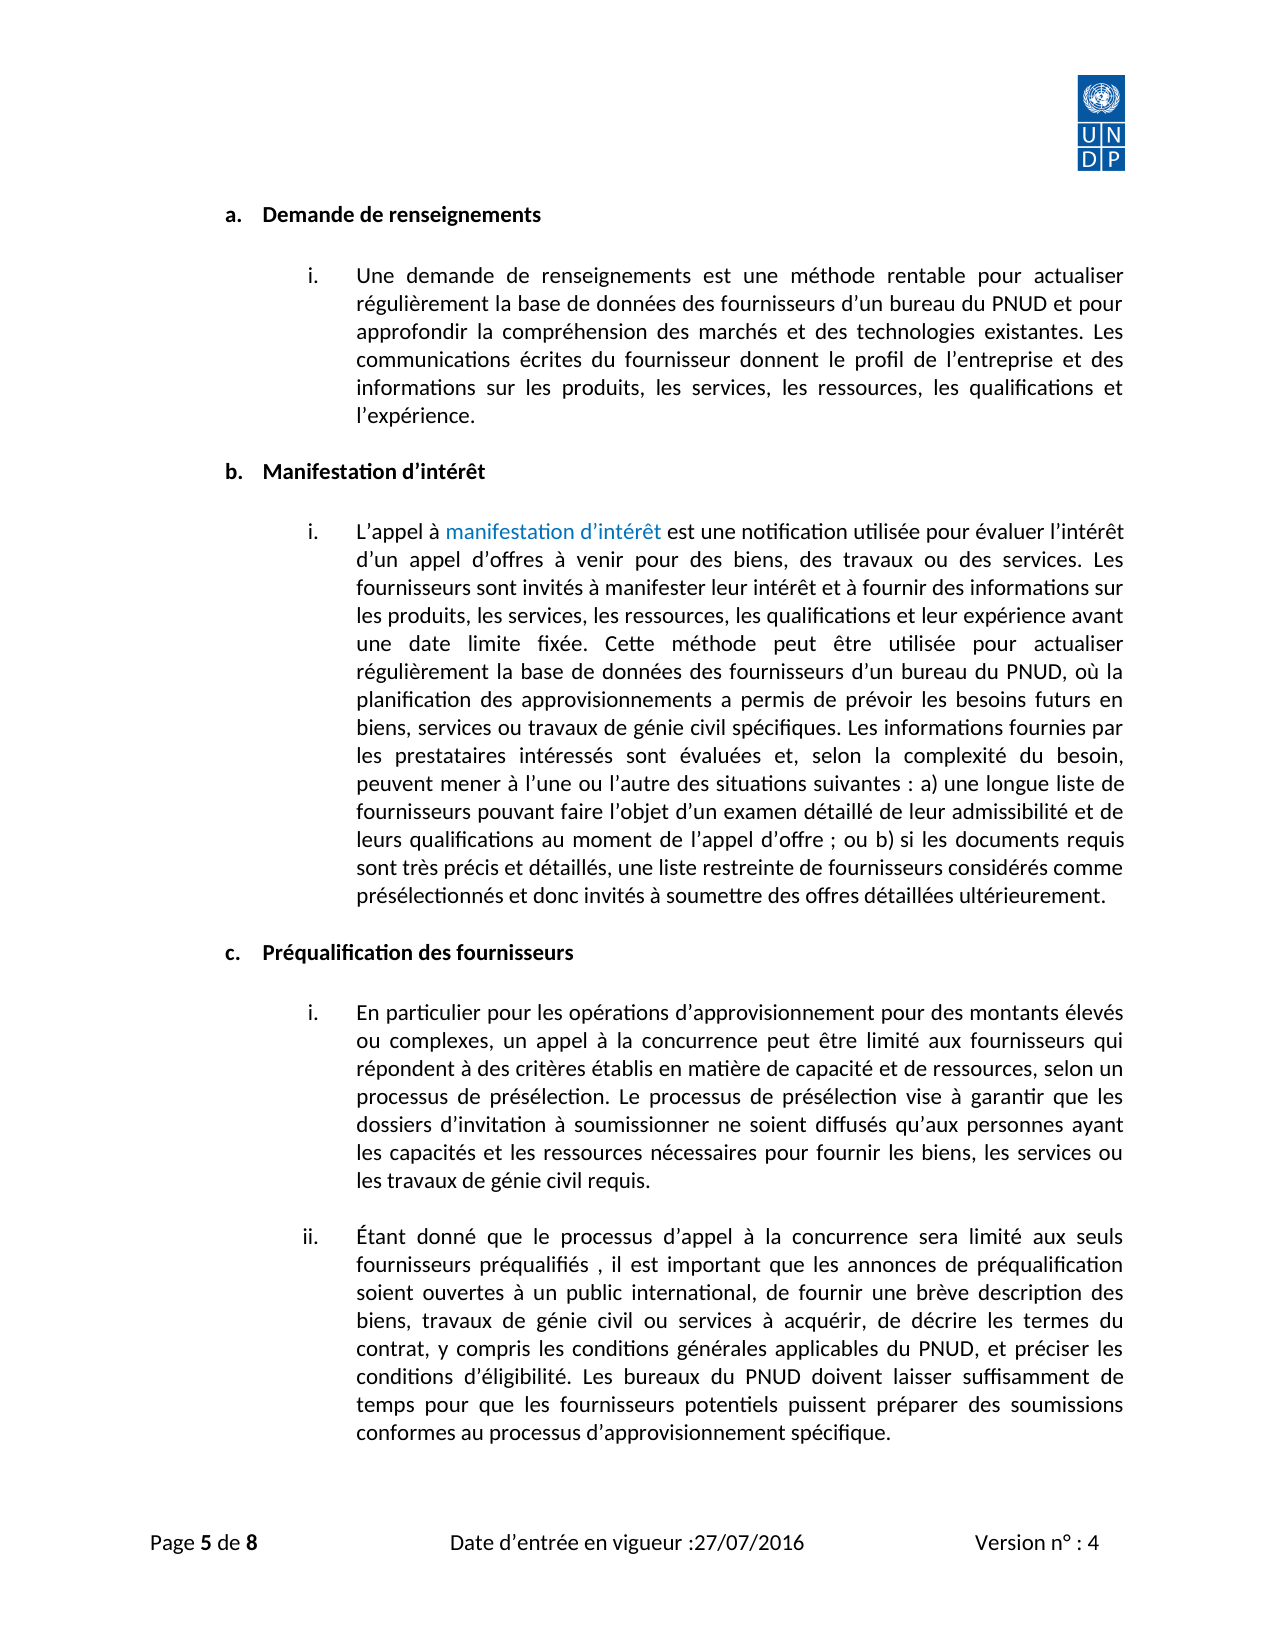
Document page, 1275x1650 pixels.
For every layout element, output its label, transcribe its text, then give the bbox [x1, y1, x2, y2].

list Une demande de renseignements est une méthode rentable pour actualiser régulièrement la base de données des fournisseurs d’un bureau du PNUD et pour approfondir la compréhension des marchés et des technologies existantes. Les communications écrites du fournisseur donnent le profil de l’entreprise et des informations sur les produits, les services, les ressources, les qualifications et l’expérience. [319, 261, 1125, 429]
list Demande de renseignements [225, 200, 1125, 228]
list En particulier pour les opérations d’approvisionnement pour des montants élevés ou complexes, un appel à la concurrence peut être limité aux fournisseurs qui répondent à des critères établis en matière de capacité et de ressources, selon un processus de présélection. Le processus de présélection vise à garantir que les dossiers d’invitation à soumissionner ne soient diffusés qu’aux personnes ayant les capacités et les ressources nécessaires pour fournir les biens, les services ou les travaux de génie civil requis. [319, 998, 1125, 1194]
list L’appel à manifestation d’intérêt est une notification utilisée pour évaluer l’intérêt d’un appel d’offres à venir pour des biens, des travaux ou des services. Les fournisseurs sont invités à manifester leur intérêt et à fournir des informations sur les produits, les services, les ressources, les qualifications et leur expérience avant une date limite fixée. Cette méthode peut être utilisée pour actualiser régulièrement la base de données des fournisseurs d’un bureau du PNUD, où la planification des approvisionnements a permis de prévoir les besoins futurs en biens, services ou travaux de génie civil spécifiques. Les informations fournies par les prestataires intéressés sont évaluées et, selon la complexité du besoin, peuvent mener à l’une ou l’autre des situations suivantes : a) une longue liste de fournisseurs pouvant faire l’objet d’un examen détaillé de leur admissibilité et de leurs qualifications au moment de l’appel d’offre ; ou b) si les documents requis sont très précis et détaillés, une liste restreinte de fournisseurs considérés comme présélectionnés et donc invités à soumettre des offres détaillées ultérieurement. [319, 517, 1125, 909]
list Préqualification des fournisseurs [225, 938, 1125, 966]
list Manifestation d’intérêt [225, 457, 1125, 485]
list Étant donné que le processus d’appel à la concurrence sera limité aux seuls fournisseurs préqualifiés , il est important que les annonces de préqualification soient ouvertes à un public international, de fournir une brève description des biens, travaux de génie civil ou services à acquérir, de décrire les termes du contrat, y compris les conditions générales applicables du PNUD, et préciser les conditions d’éligibilité. Les bureaux du PNUD doivent laisser suffisamment de temps pour que les fournisseurs potentiels puissent préparer des soumissions conformes au processus d’approvisionnement spécifique. [319, 1222, 1125, 1446]
picture [1076, 75, 1125, 173]
